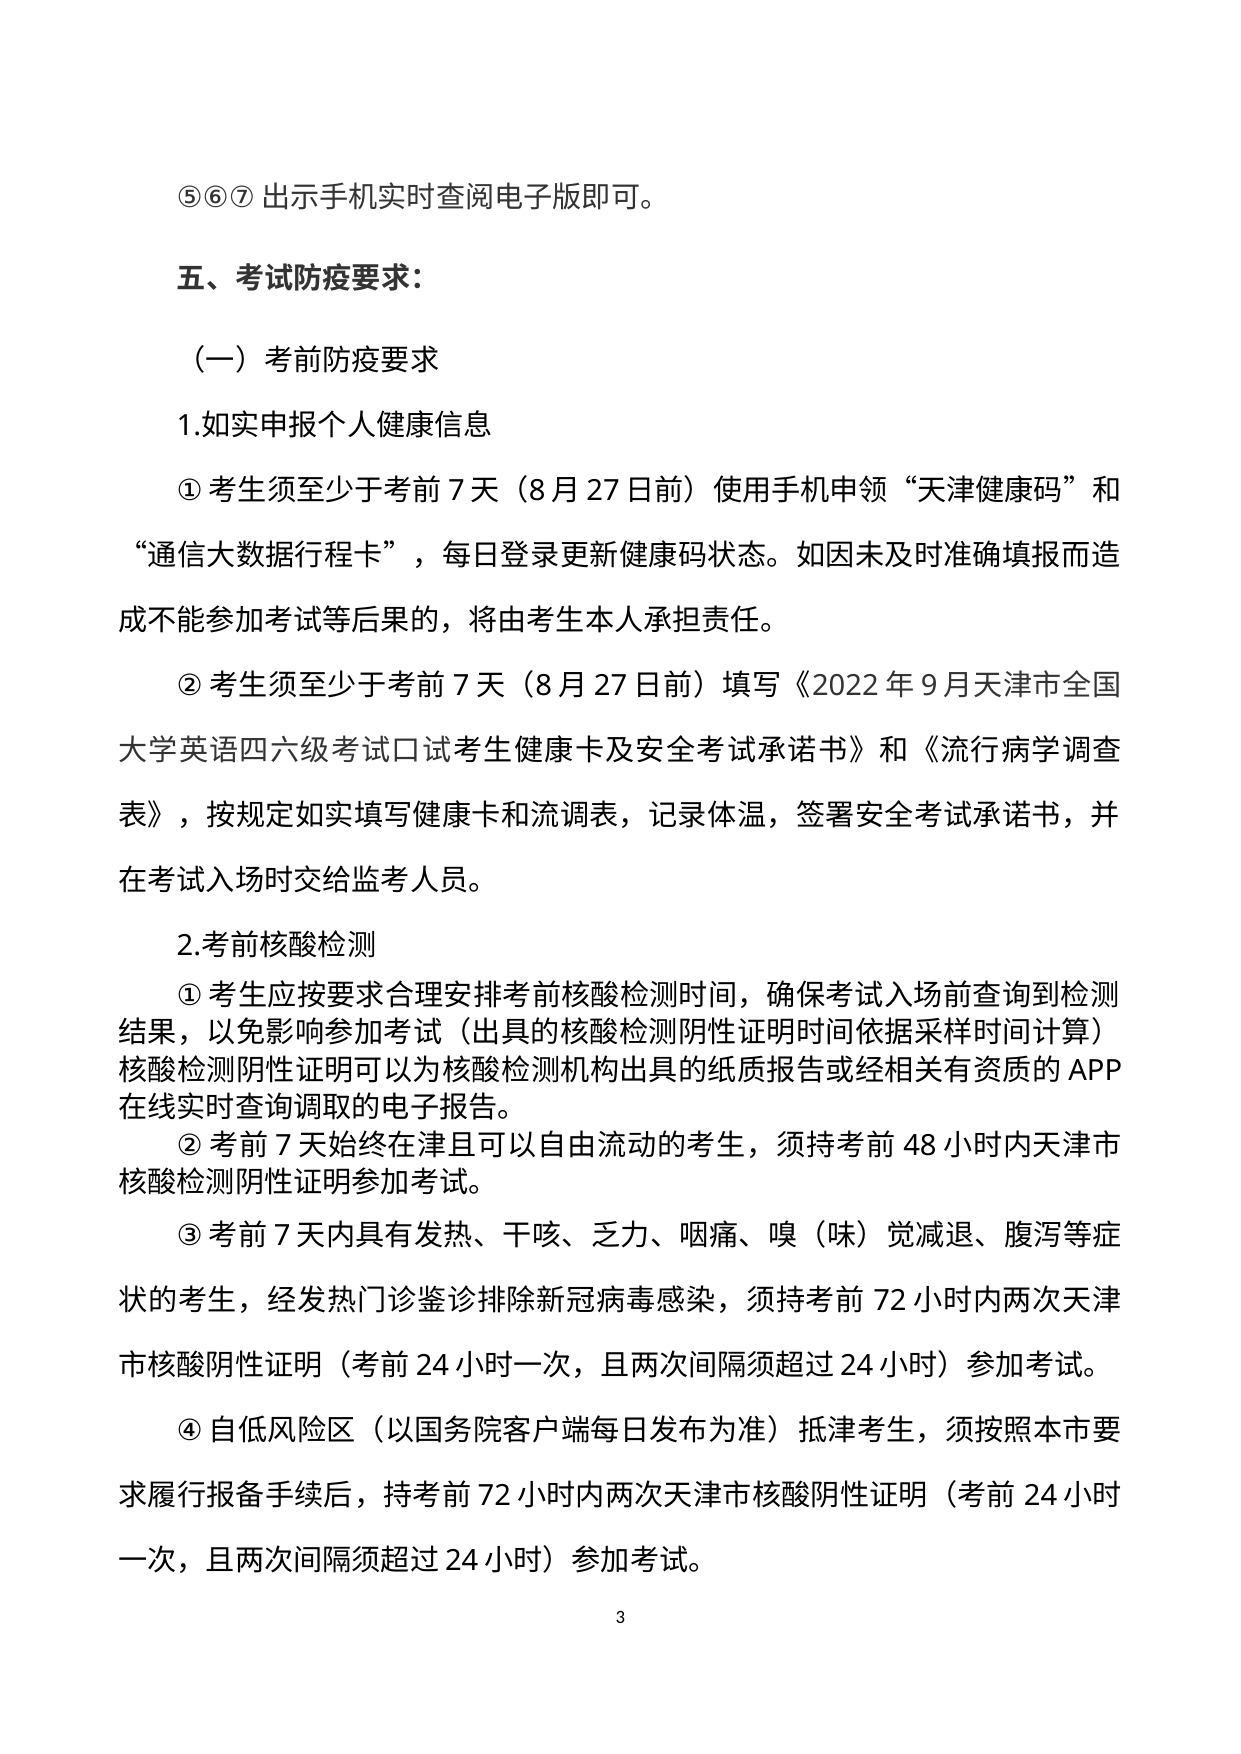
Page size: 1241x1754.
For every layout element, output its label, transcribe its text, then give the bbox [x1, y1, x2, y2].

text ①考生须至少于考前7天（8月27日前）使用手机申领“天津健康码”和“通信大数据行程卡”，每日登录更新健康码状态。如因未及时准确填报而造成不能参加考试等后果的，将由考生本人承担责任。 [118, 455, 1122, 650]
text 1.如实申报个人健康信息 [118, 390, 1122, 455]
text （一）考前防疫要求 [118, 325, 1122, 390]
text ②考前7天始终在津且可以自由流动的考生，须持考前48小时内天津市核酸检测阴性证明参加考试。 [118, 1125, 1122, 1200]
text ②考生须至少于考前7天（8月27日前）填写《2022年9月天津市全国大学英语四六级考试口试考生健康卡及安全考试承诺书》和《流行病学调查表》，按规定如实填写健康卡和流调表，记录体温，签署安全考试承诺书，并在考试入场时交给监考人员。 [118, 650, 1122, 910]
text 2.考前核酸检测 [118, 910, 1122, 975]
list 五、考试防疫要求： [118, 244, 1122, 309]
text ①考生应按要求合理安排考前核酸检测时间，确保考试入场前查询到检测结果，以免影响参加考试（出具的核酸检测阴性证明时间依据采样时间计算）。核酸检测阴性证明可以为核酸检测机构出具的纸质报告或经相关有资质的APP在线实时查询调取的电子报告。 [118, 975, 1122, 1125]
text ③考前7天内具有发热、干咳、乏力、咽痛、嗅（味）觉减退、腹泻等症状的考生，经发热门诊鉴诊排除新冠病毒感染，须持考前72小时内两次天津市核酸阴性证明（考前24小时一次，且两次间隔须超过24小时）参加考试。 [118, 1200, 1122, 1395]
text ⑤⑥⑦出示手机实时查阅电子版即可。 [118, 162, 1122, 227]
text ④自低风险区（以国务院客户端每日发布为准）抵津考生，须按照本市要求履行报备手续后，持考前72小时内两次天津市核酸阴性证明（考前24小时一次，且两次间隔须超过24小时）参加考试。 [118, 1395, 1122, 1590]
